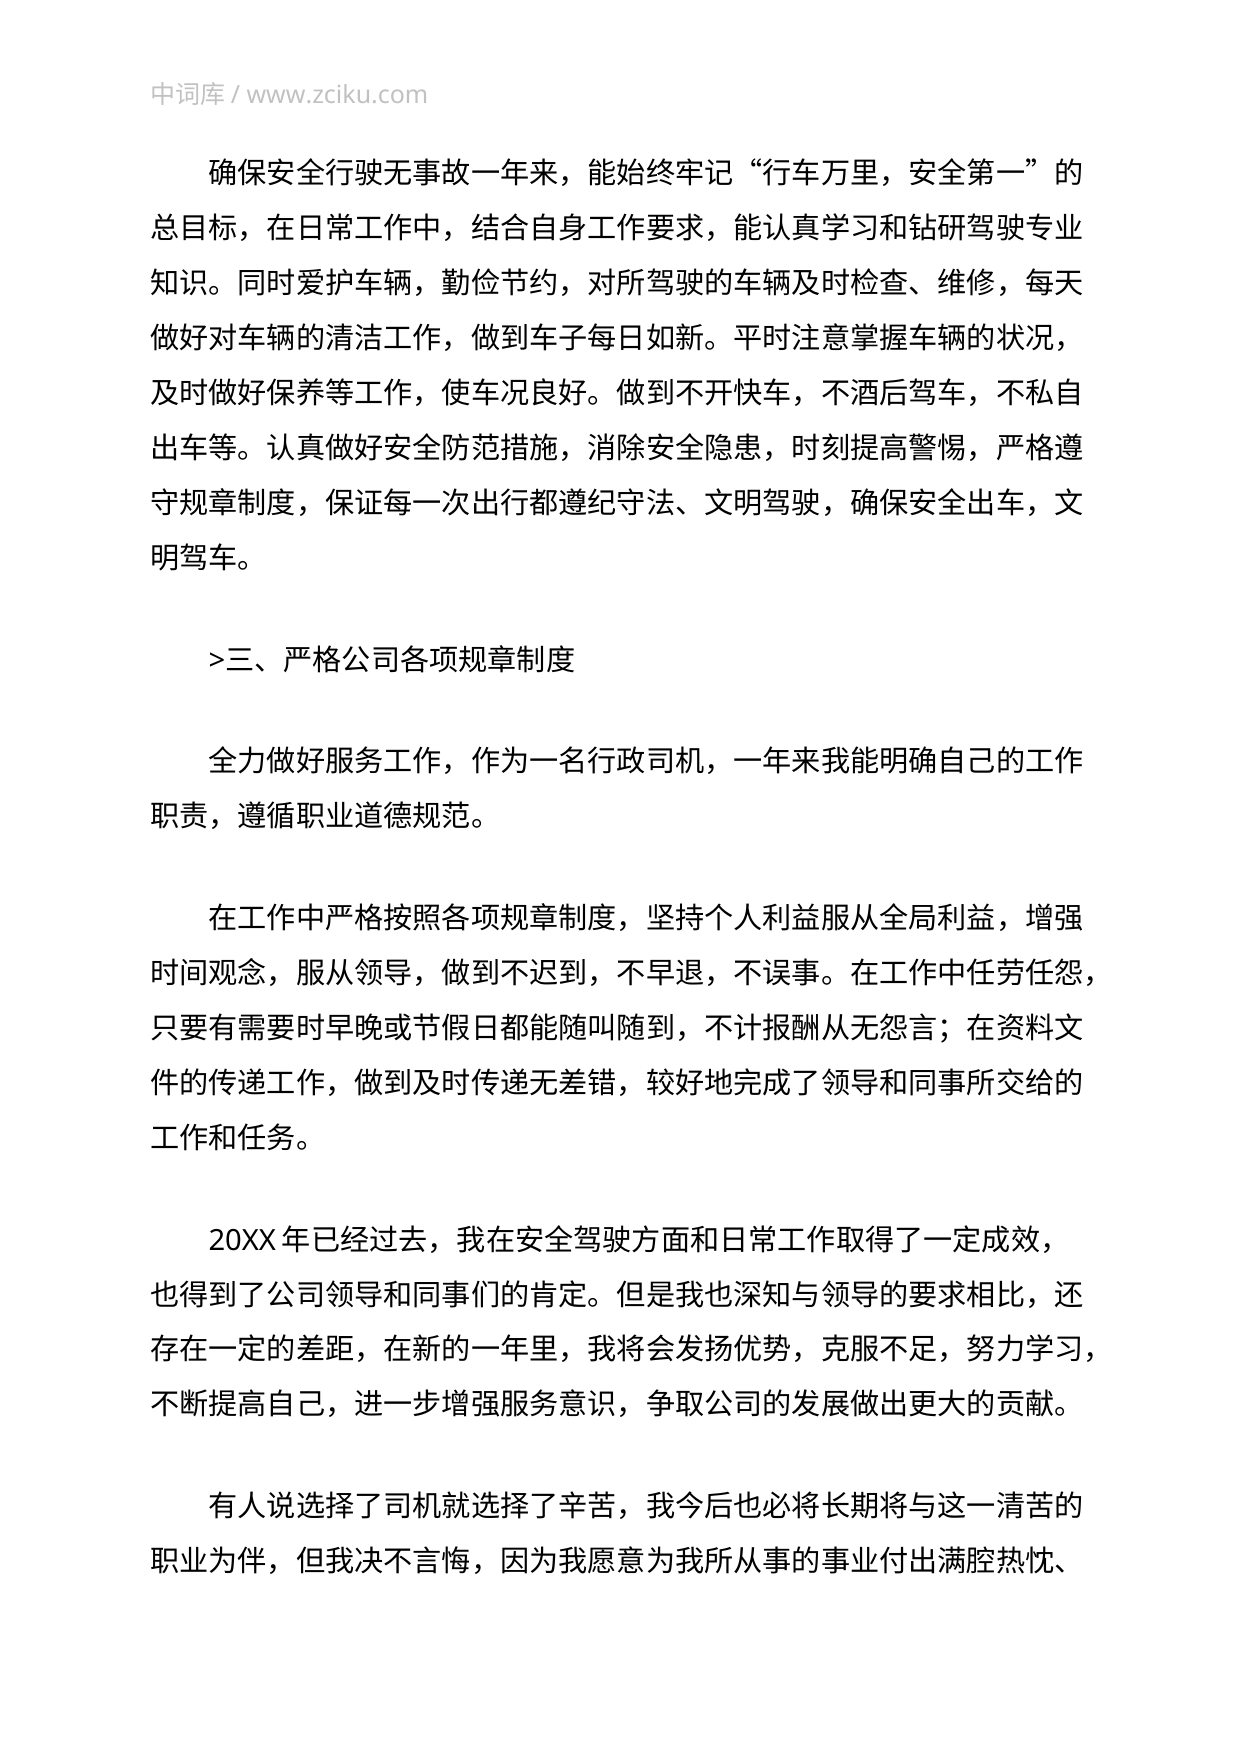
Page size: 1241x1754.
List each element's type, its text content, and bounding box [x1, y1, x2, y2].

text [150, 1483, 1090, 1580]
text 确保安全行驶无事故一年来，能始终牢记“行车万里，安全第一”的总目标，在日常工作中，结合自身工作要求，能认真学习和钻研驾驶专业知识。同时爱护车辆，勤俭节约，对所驾驶的车辆及时检查、维修，每天做好对车辆的清洁工作，做到车子每日如新。平时注意掌握车辆的状况，及时做好保养等工作，使车况良好。做到不开快车，不酒后驾车，不私自出车等。认真做好安全防范措施，消除安全隐患，时刻提高警惕，严格遵守规章制度，保证每一次出行都遵纪守法、文明驾驶，确保安全出车，文明驾车。 [150, 150, 1090, 577]
text 20XX年已经过去，我在安全驾驶方面和日常工作取得了一定成效，也得到了公司领导和同事们的肯定。但是我也深知与领导的要求相比，还存在一定的差距，在新的一年里，我将会发扬优势，克服不足，努力学习，不断提高自己，进一步增强服务意识，争取公司的发展做出更大的贡献。 [150, 1216, 1090, 1423]
text 全力做好服务工作，作为一名行政司机，一年来我能明确自己的工作职责，遵循职业道德规范。 [150, 738, 1090, 835]
text 在工作中严格按照各项规章制度，坚持个人利益服从全局利益，增强时间观念，服从领导，做到不迟到，不早退，不误事。在工作中任劳任怨，只要有需要时早晚或节假日都能随叫随到，不计报酬从无怨言；在资料文件的传递工作，做到及时传递无差错，较好地完成了领导和同事所交给的工作和任务。 [150, 895, 1090, 1157]
text >三、严格公司各项规章制度 [150, 636, 1090, 678]
